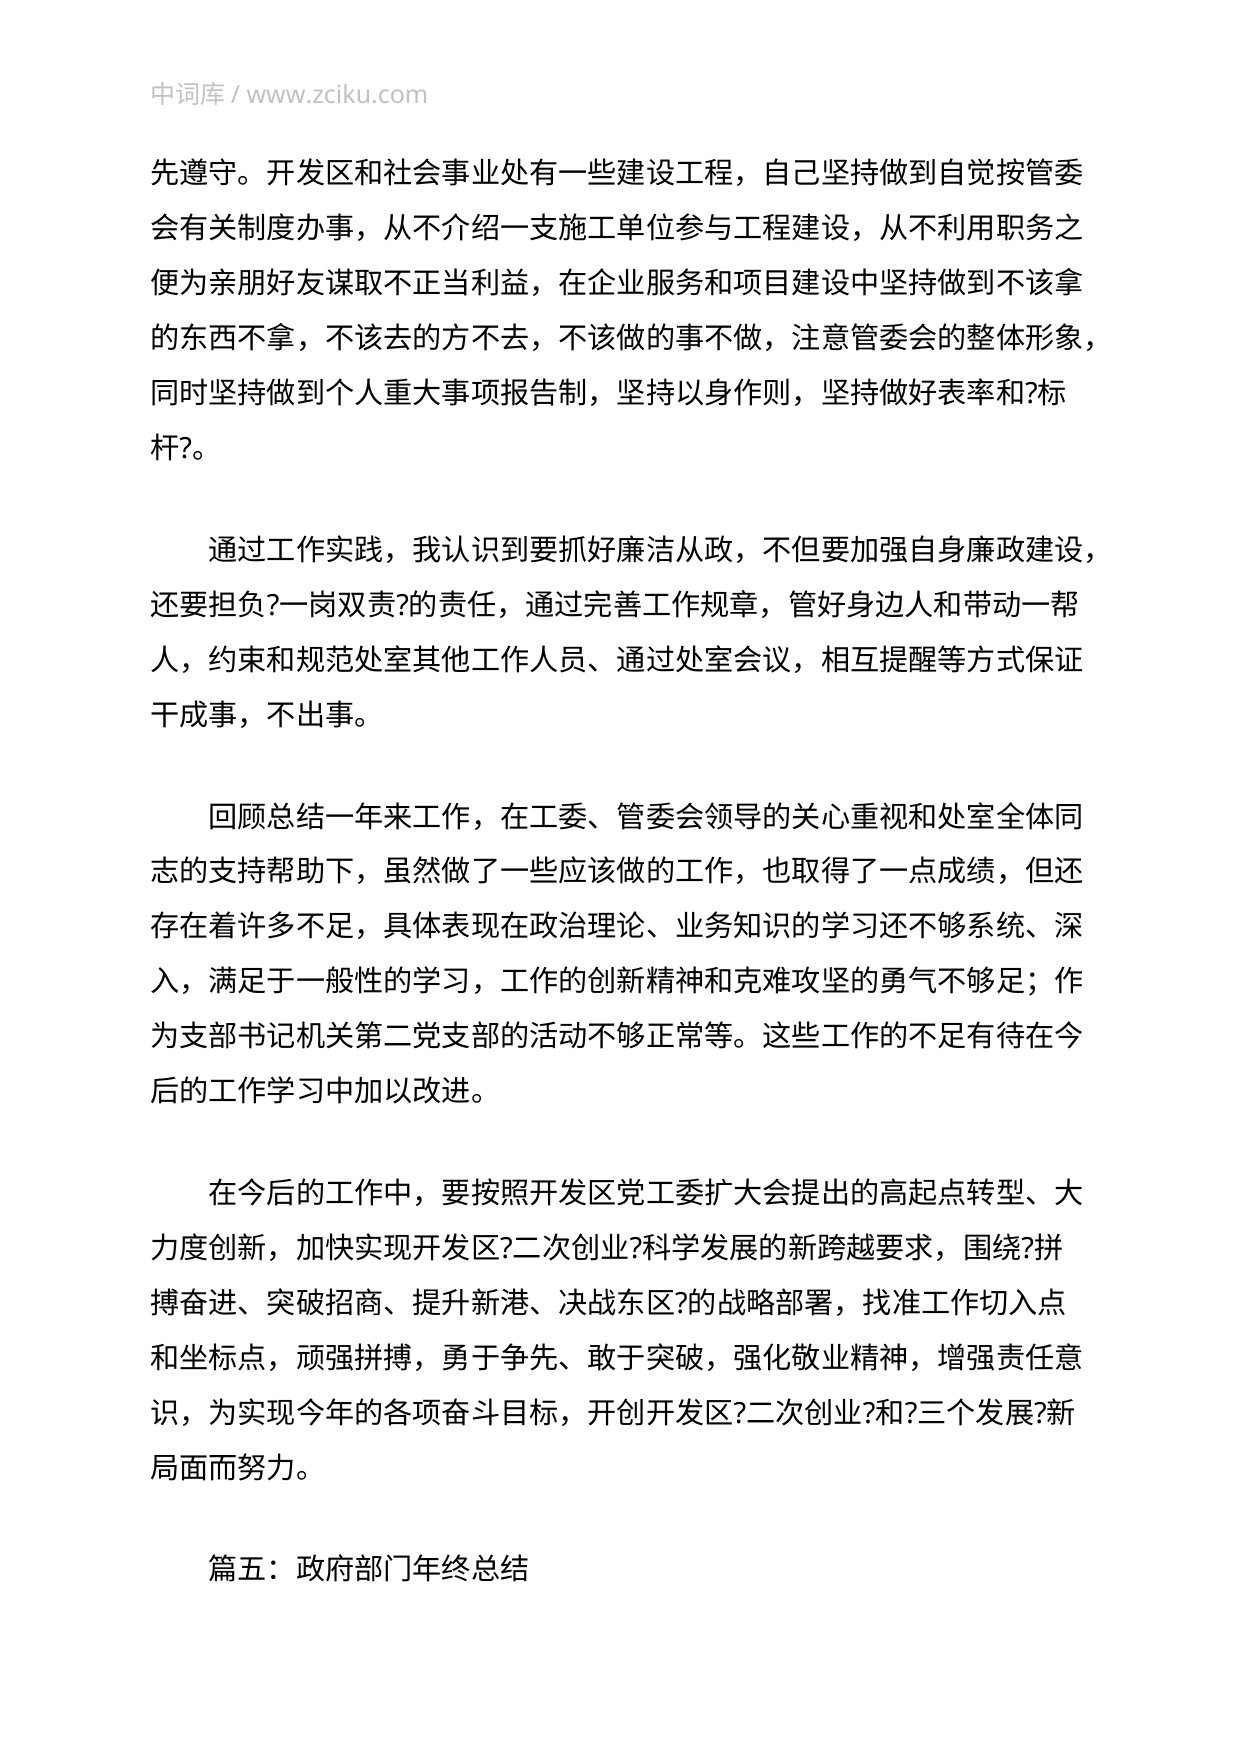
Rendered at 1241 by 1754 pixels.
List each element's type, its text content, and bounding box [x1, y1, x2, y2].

text 回顾总结一年来工作，在工委、管委会领导的关心重视和处室全体同志的支持帮助下，虽然做了一些应该做的工作，也取得了一点成绩，但还存在着许多不足，具体表现在政治理论、业务知识的学习还不够系统、深入，满足于一般性的学习，工作的创新精神和克难攻坚的勇气不够足；作为支部书记机关第二党支部的活动不够正常等。这些工作的不足有待在今后的工作学习中加以改进。 [150, 793, 1090, 1110]
text 篇五：政府部门年终总结 [150, 1546, 1090, 1588]
text 在今后的工作中，要按照开发区党工委扩大会提出的高起点转型、大力度创新，加快实现开发区?二次创业?科学发展的新跨越要求，围绕?拼搏奋进、突破招商、提升新港、决战东区?的战略部署，找准工作切入点和坐标点，顽强拼搏，勇于争先、敢于突破，强化敬业精神，增强责任意识，为实现今年的各项奋斗目标，开创开发区?二次创业?和?三个发展?新局面而努力。 [150, 1169, 1090, 1486]
text 通过工作实践，我认识到要抓好廉洁从政，不但要加强自身廉政建设，还要担负?一岗双责?的责任，通过完善工作规章，管好身边人和带动一帮人，约束和规范处室其他工作人员、通过处室会议，相互提醒等方式保证干成事，不出事。 [150, 527, 1090, 734]
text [150, 150, 1090, 467]
